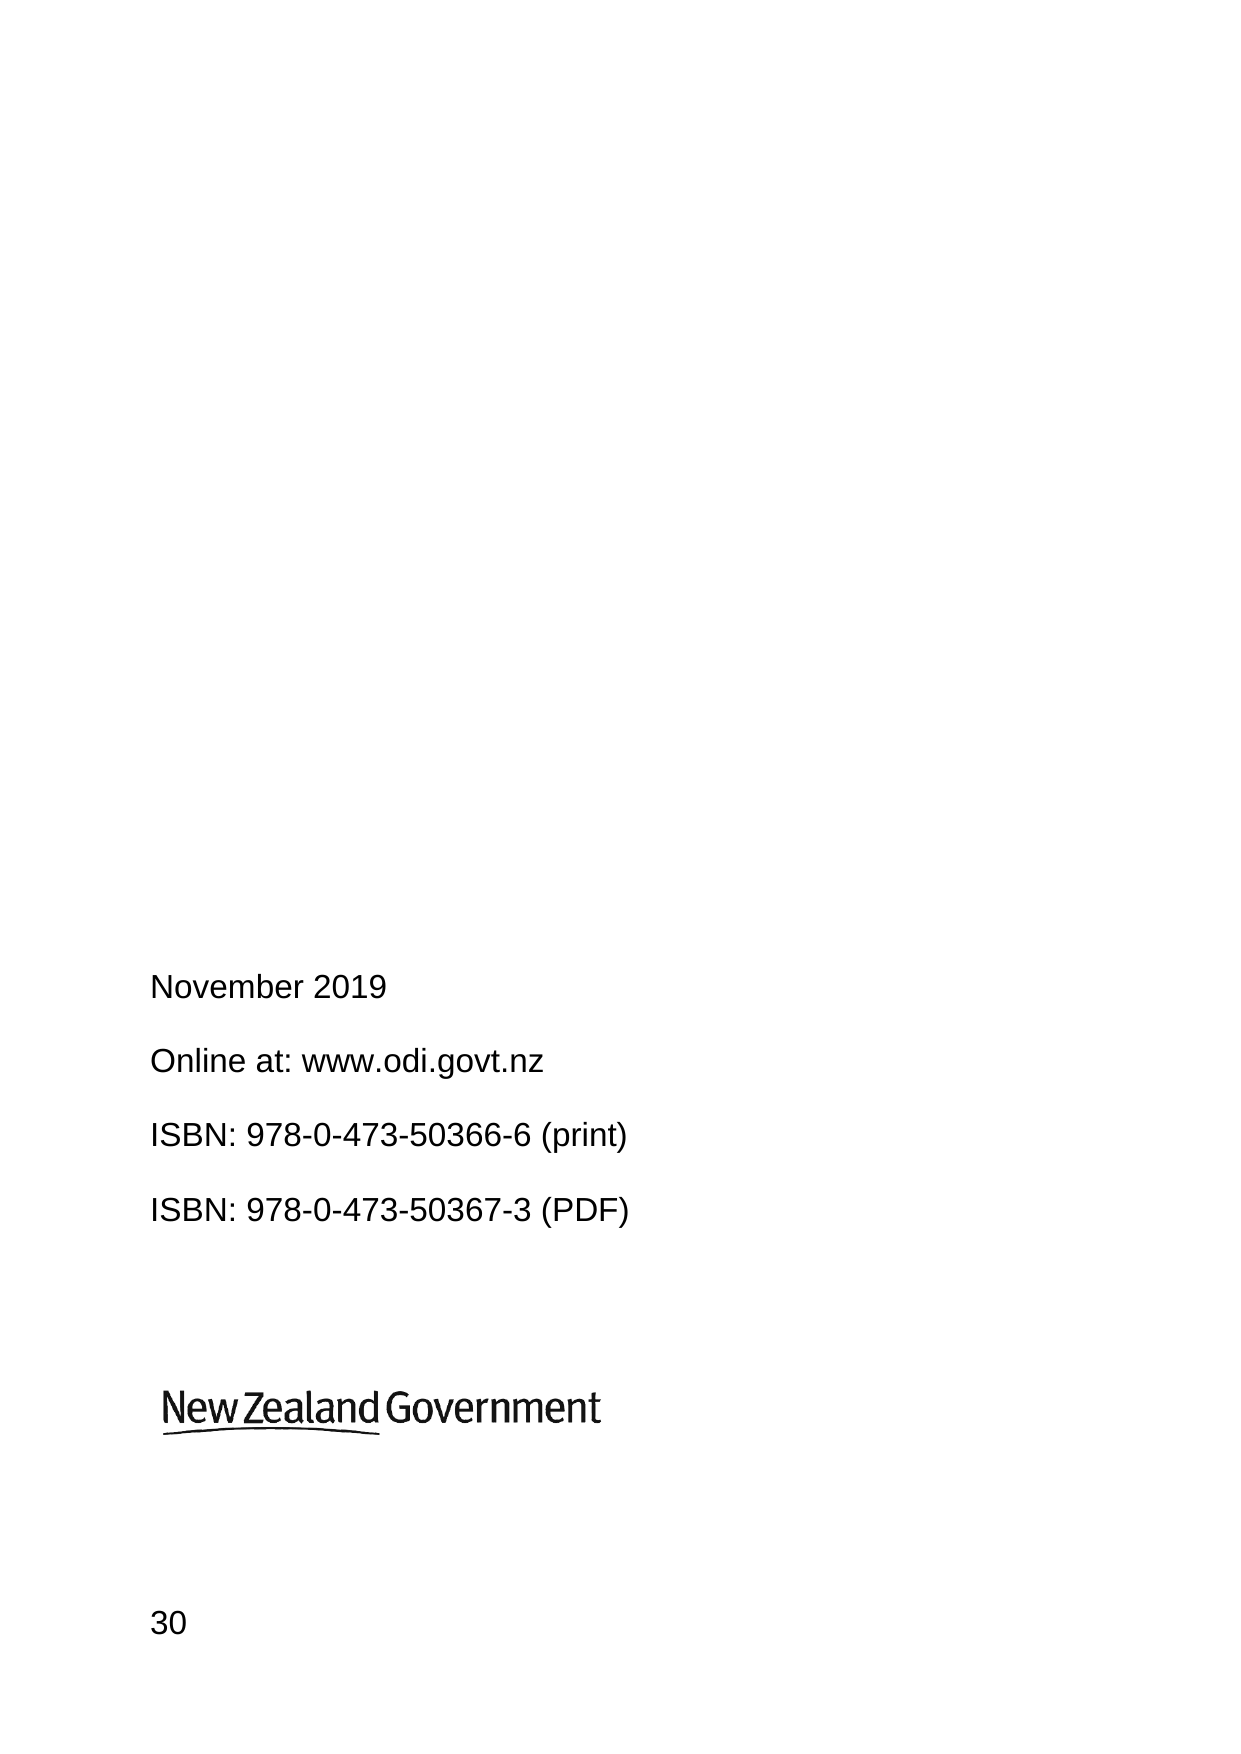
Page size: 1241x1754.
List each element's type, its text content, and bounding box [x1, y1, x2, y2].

text Online at: www.odi.govt.nz [150, 1041, 1090, 1080]
text November 2019 [150, 967, 1090, 1005]
text ISBN: 978-0-473-50366-6 (print) [150, 1116, 1090, 1154]
text ISBN: 978-0-473-50367-3 (PDF) [150, 1190, 1090, 1228]
picture [119, 1345, 645, 1480]
